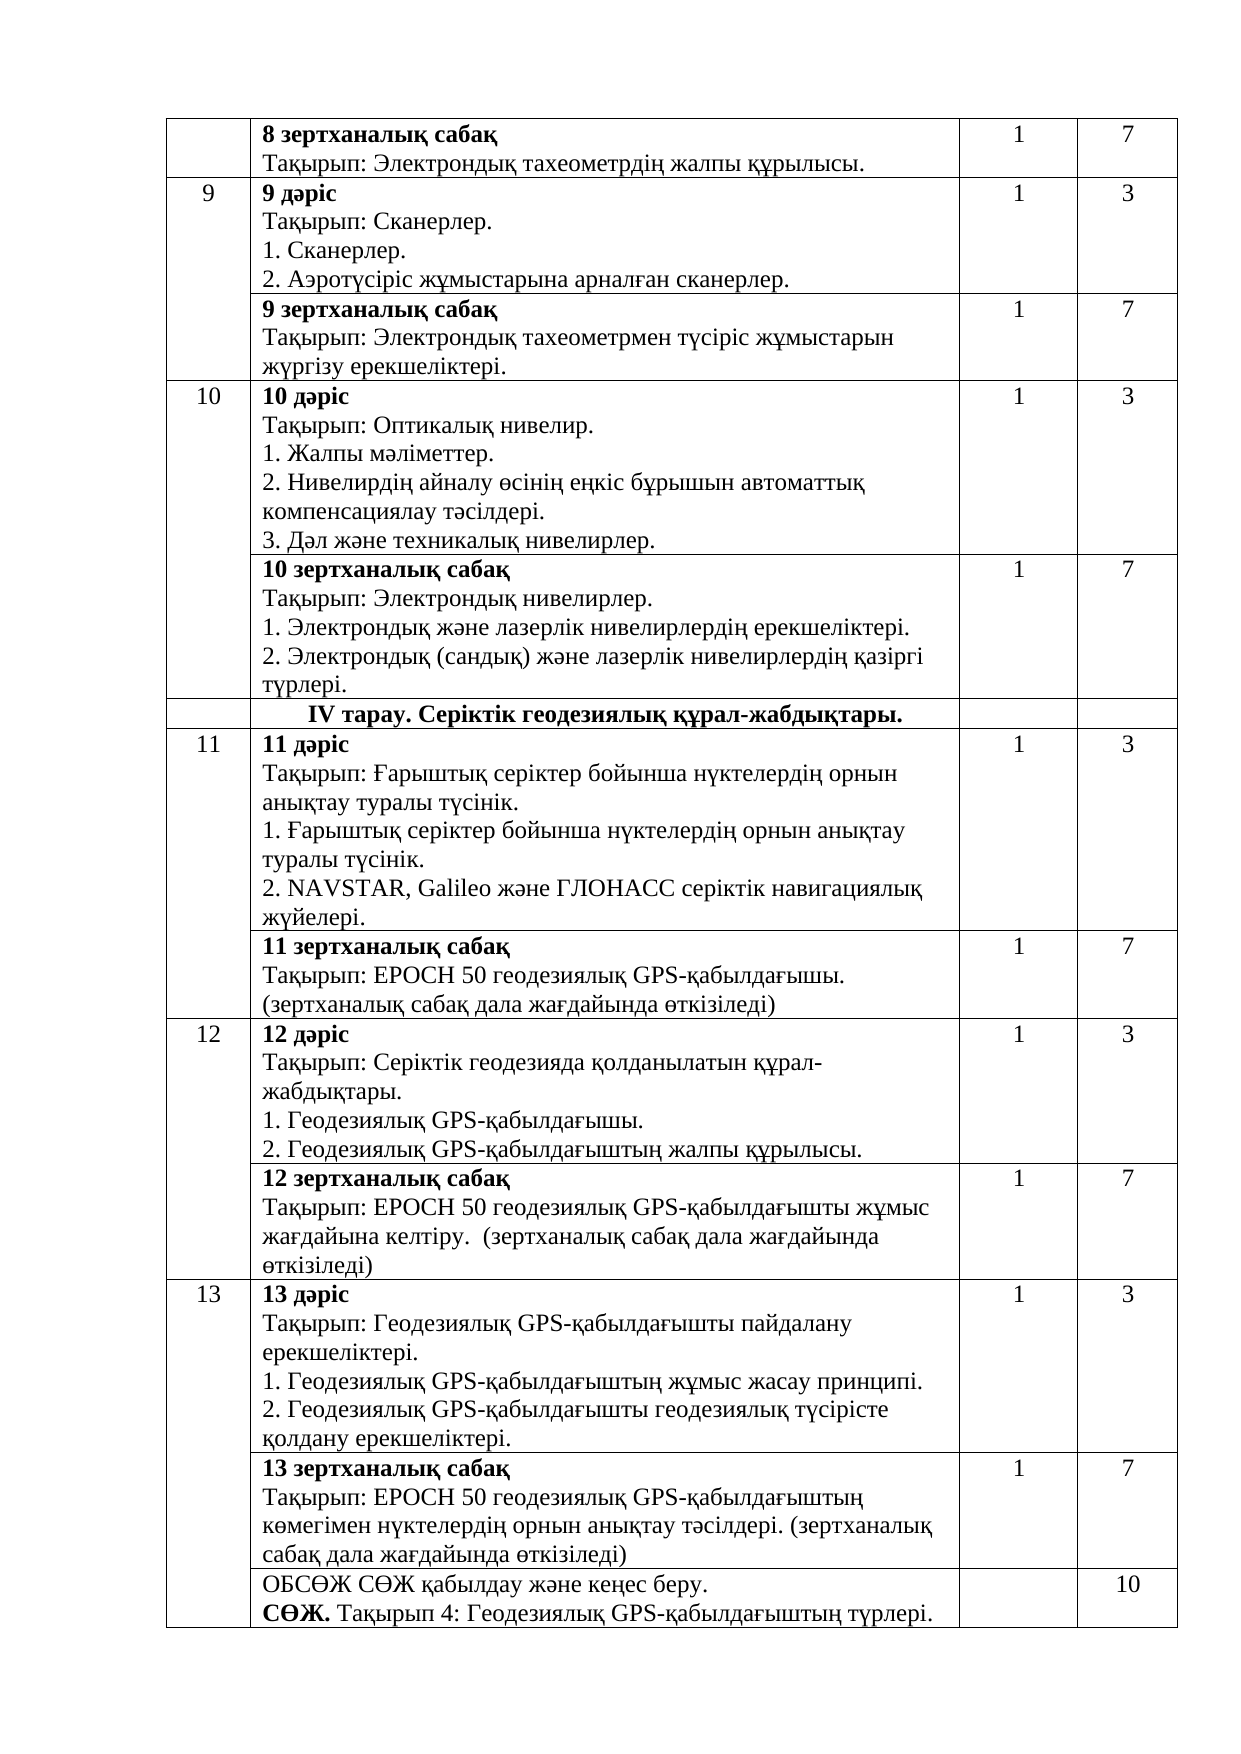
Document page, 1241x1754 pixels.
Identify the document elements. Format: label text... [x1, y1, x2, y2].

table_cell 12 [167, 1019, 250, 1278]
table_cell 1 [960, 294, 1077, 380]
table_cell ОБСӨЖ СӨЖ қабылдау және кеңес беру. СӨЖ. Тақырып 4: Геодезиялық GPS-қабылдағыштың түрлері. [251, 1569, 959, 1627]
table_cell 1 [960, 729, 1077, 930]
table_cell 1 [960, 931, 1077, 1018]
table_cell 12 дәріс Тақырып: Серіктік геодезияда қолданылатын құрал-жабдықтары. 1. Геодезиялық GPS-қабылдағышы. 2. Геодезиялық GPS-қабылдағыштың жалпы құрылысы. [251, 1019, 959, 1162]
table_cell 1 [960, 119, 1077, 177]
table_cell 8 [167, 119, 250, 177]
table_cell 3 [1078, 729, 1177, 930]
table_cell 7 [1078, 1164, 1177, 1278]
table_cell 9 [167, 178, 250, 380]
table_cell 1 [960, 381, 1077, 553]
table_cell 12 зертханалық сабақ Тақырып: EPOCH 50 геодезиялық GPS-қабылдағышты жұмыс жағдайына келтіру. (зертханалық сабақ дала жағдайында өткізіледі) [251, 1164, 959, 1278]
table_cell 3 [1078, 1019, 1177, 1162]
table_cell [960, 1569, 1077, 1627]
table_cell 3 [1078, 178, 1177, 293]
table_cell 1 [960, 1280, 1077, 1452]
table_cell 1 [960, 1453, 1077, 1568]
table_cell 9 зертханалық сабақ Тақырып: Электрондық тахеометрмен түсіріс жұмыстарын жүргізу ерекшеліктері. [251, 294, 959, 380]
table_cell 1 [960, 1164, 1077, 1278]
table_cell 11 дәріс Тақырып: Ғарыштық серіктер бойынша нүктелердің орнын анықтау туралы түсінік. 1. Ғарыштық серіктер бойынша нүктелердің орнын анықтау туралы түсінік. 2. NAVSTAR, Galileo және ГЛОНАСС серіктік навигациялық жүйелері. [251, 729, 959, 930]
table_cell 10 [167, 381, 250, 698]
table_cell ІV тарау. Серіктік геодезиялық құрал-жабдықтары. [251, 699, 959, 728]
table_cell 10 зертханалық сабақ Тақырып: Электрондық нивелирлер. 1. Электрондық және лазерлік нивелирлердің ерекшеліктері. 2. Электрондық (сандық) және лазерлік нивелирлердің қазіргі түрлері. [251, 555, 959, 698]
table_cell 13 [167, 1280, 250, 1627]
table_cell [1078, 699, 1177, 728]
table_cell [167, 699, 250, 728]
table_cell 7 [1078, 294, 1177, 380]
table_cell 10 [1078, 1569, 1177, 1627]
table_cell 7 [1078, 119, 1177, 177]
table_cell [960, 699, 1077, 728]
table_cell 7 [1078, 1453, 1177, 1568]
table_cell 1 [960, 555, 1077, 698]
table_cell 13 зертханалық сабақ Тақырып: EPOCH 50 геодезиялық GPS-қабылдағыштың көмегімен нүктелердің орнын анықтау тәсілдері. (зертханалық сабақ дала жағдайында өткізіледі) [251, 1453, 959, 1568]
table_cell 11 [167, 729, 250, 1018]
table_cell 3 [1078, 381, 1177, 553]
table_cell 3 [1078, 1280, 1177, 1452]
table_cell 7 [1078, 555, 1177, 698]
table_cell 1 [960, 1019, 1077, 1162]
table_cell 11 зертханалық сабақ Тақырып: EPOCH 50 геодезиялық GPS-қабылдағышы. (зертханалық сабақ дала жағдайында өткізіледі) [251, 931, 959, 1018]
table_cell 10 дәріс Тақырып: Оптикалық нивелир. 1. Жалпы мәліметтер. 2. Нивелирдің айналу өсінің еңкіс бұрышын автоматтық компенсациялау тәсілдері. 3. Дәл және техникалық нивелирлер. [251, 381, 959, 553]
table_cell 7 [1078, 931, 1177, 1018]
table_cell 9 дәріс Тақырып: Сканерлер. 1. Сканерлер. 2. Аэротүсіріс жұмыстарына арналған сканерлер. [251, 178, 959, 293]
table_cell 13 дәріс Тақырып: Геодезиялық GPS-қабылдағышты пайдалану ерекшеліктері. 1. Геодезиялық GPS-қабылдағыштың жұмыс жасау принципі. 2. Геодезиялық GPS-қабылдағышты геодезиялық түсірісте қолдану ерекшеліктері. [251, 1280, 959, 1452]
table_cell 1 [960, 178, 1077, 293]
table_cell 8 зертханалық сабақ Тақырып: Электрондық тахеометрдің жалпы құрылысы. [251, 119, 959, 177]
